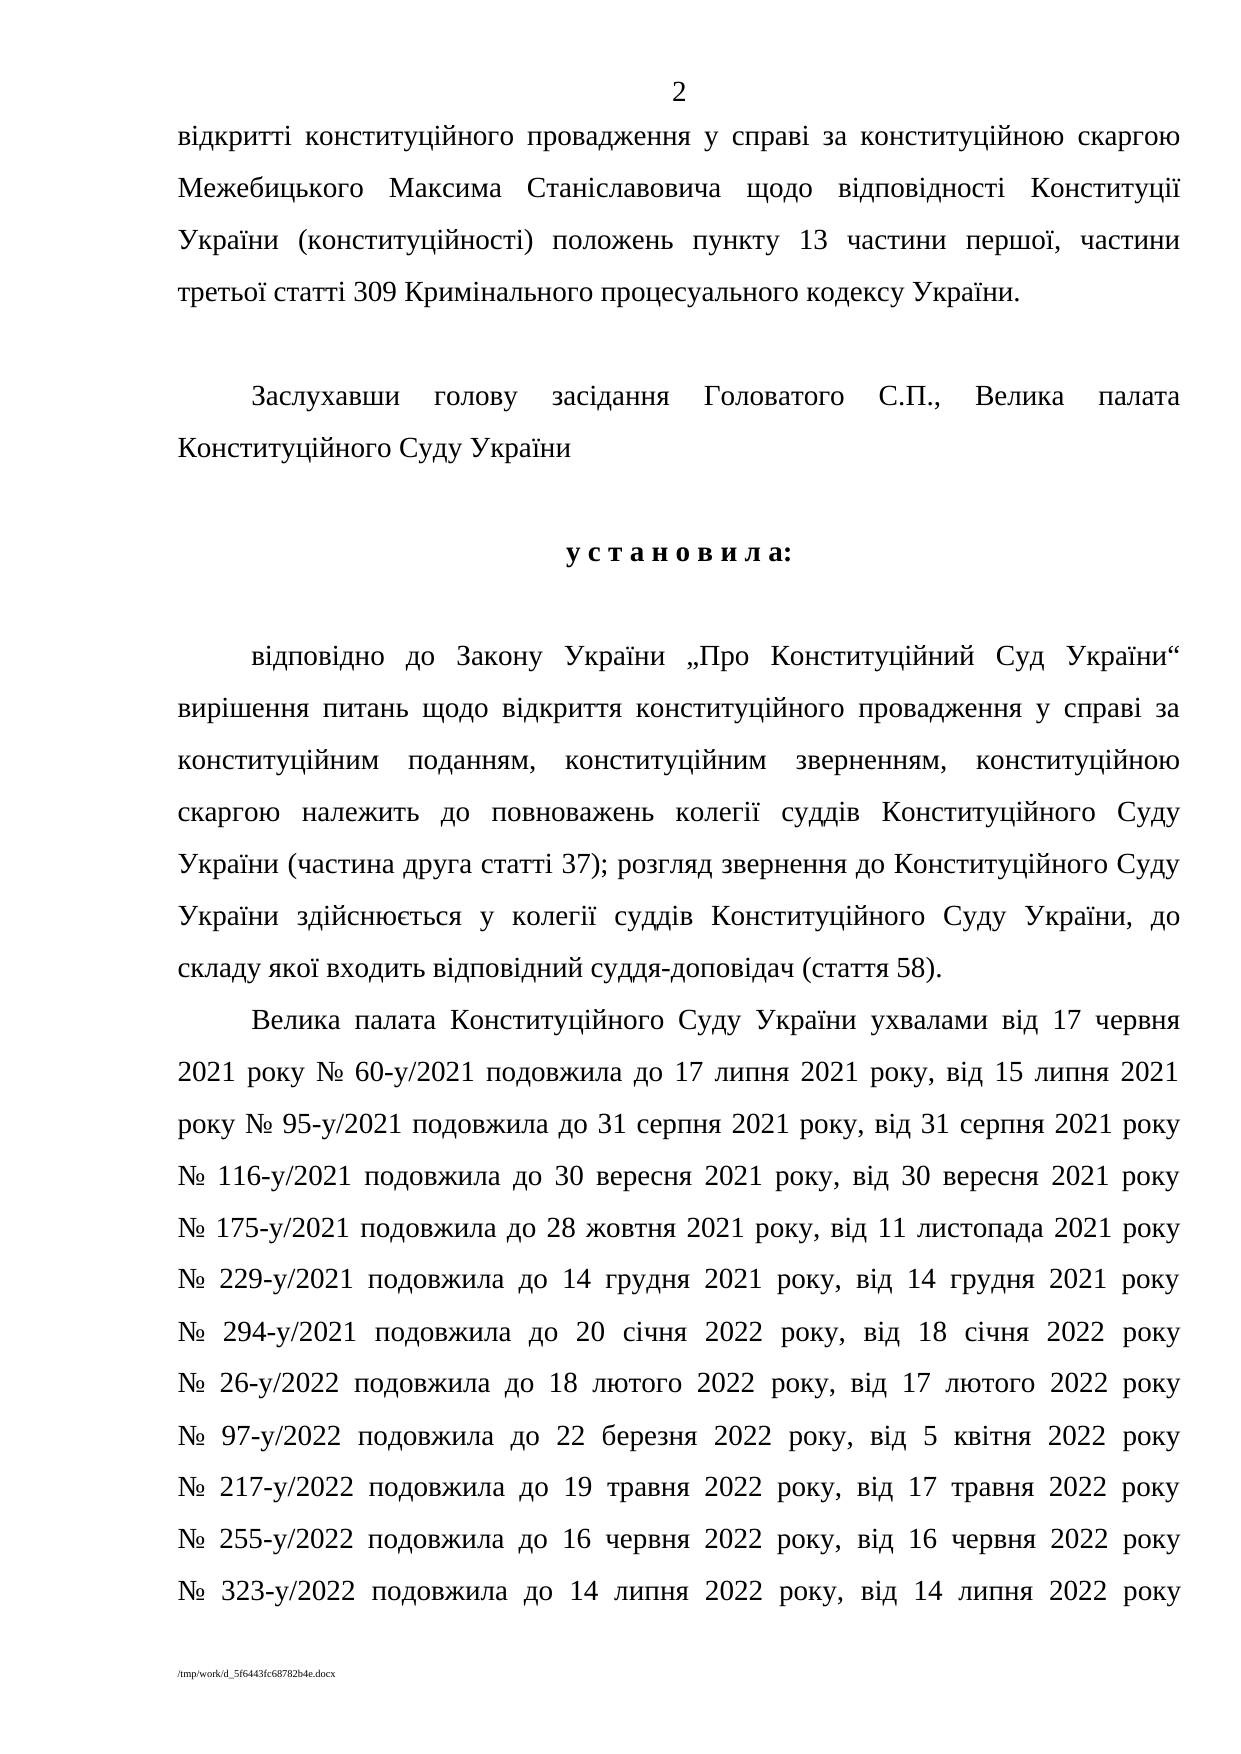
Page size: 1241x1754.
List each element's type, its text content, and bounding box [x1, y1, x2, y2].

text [177, 1002, 1181, 1607]
text у с т а н о в и л а: [177, 534, 1181, 567]
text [177, 118, 1181, 308]
text відповідно до Закону України „Про Конституційний Суд України“ вирішення питань щодо відкриття конституційного провадження у справі за конституційним поданням, конституційним зверненням, конституційною скаргою належить до повноважень колегії суддів Конституційного Суду України (частина друга статті 37); розгляд звернення до Конституційного Суду України здійснюється у колегії суддів Конституційного Суду України, до складу якої входить відповідний суддя-доповідач (стаття 58). [177, 638, 1181, 983]
text Заслухавши голову засідання Головатого С.П., Велика палата Конституційного Суду України [177, 378, 1181, 463]
